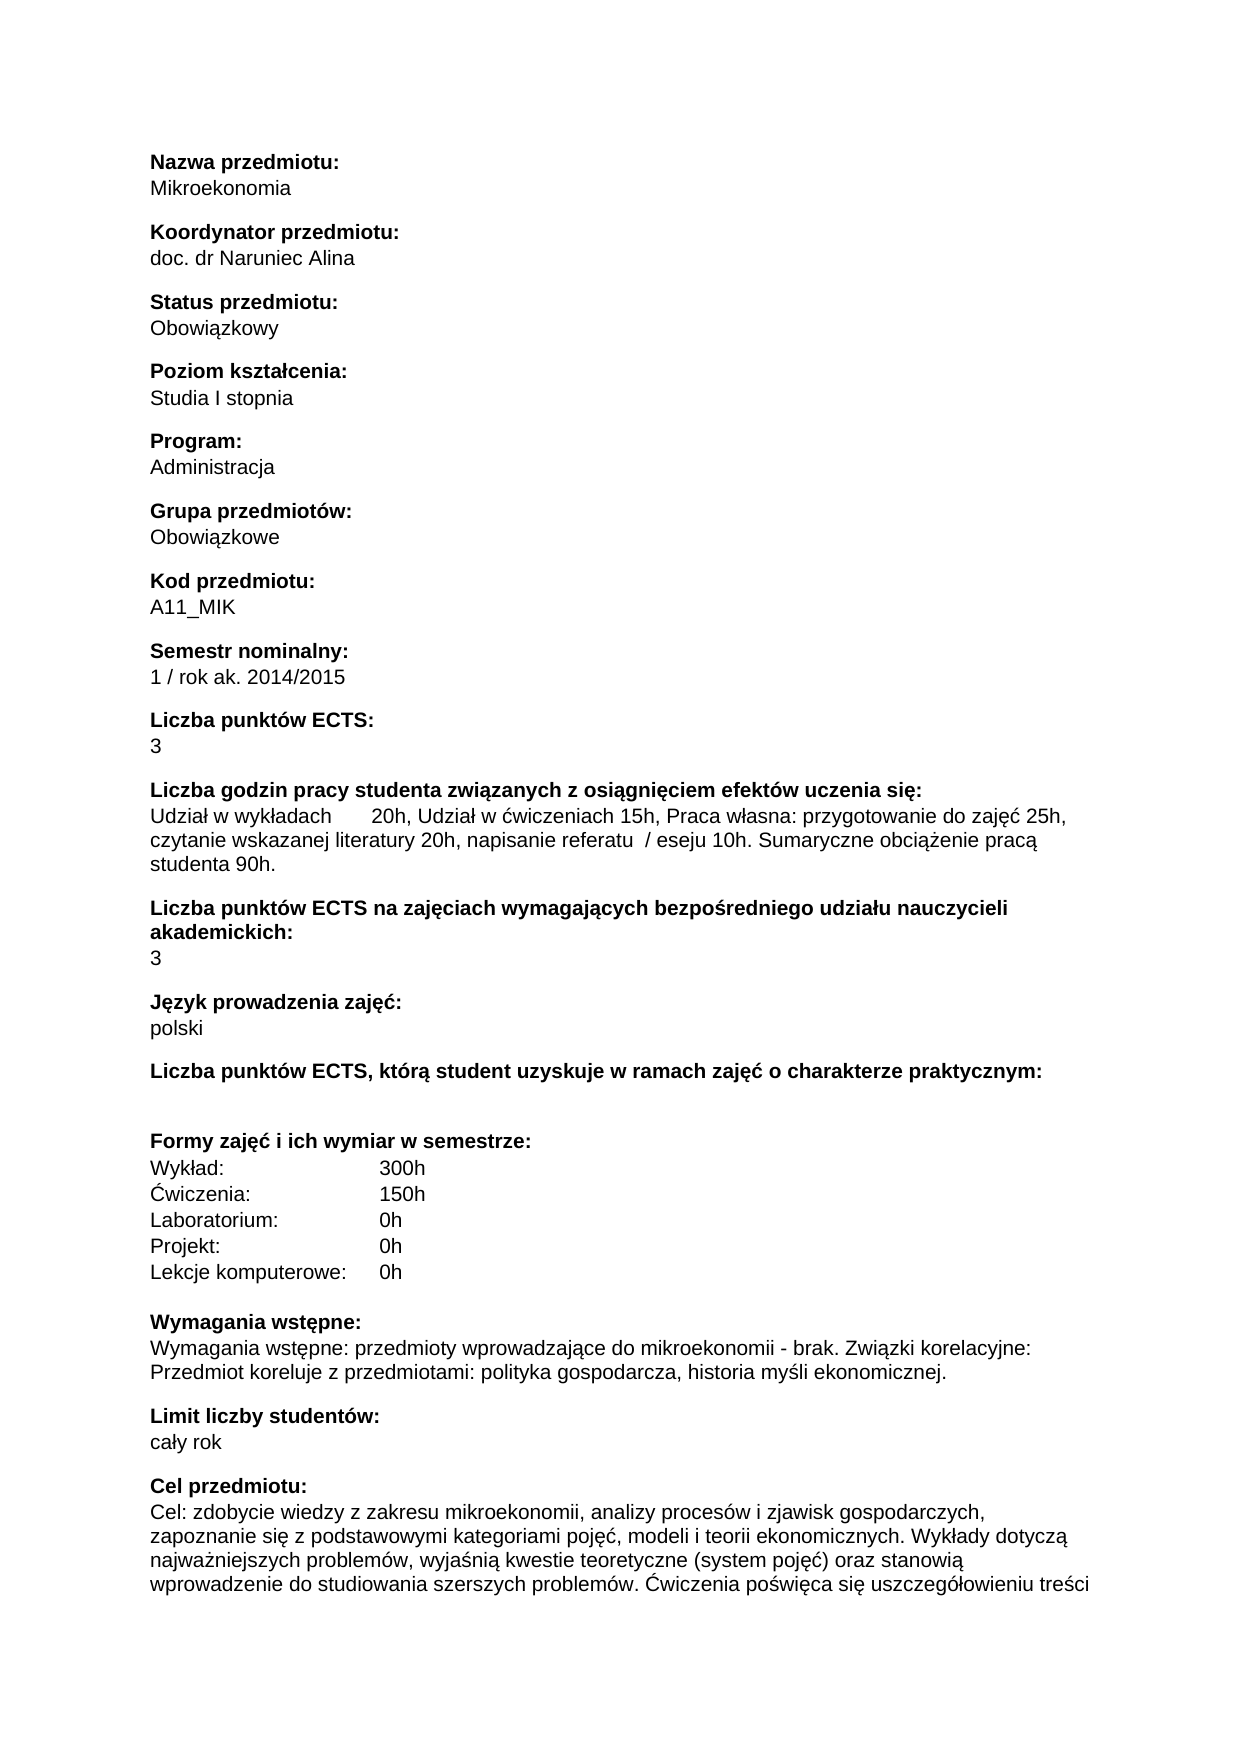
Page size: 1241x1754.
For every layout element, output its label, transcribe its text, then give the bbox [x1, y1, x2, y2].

table_cell Lekcje komputerowe: [140, 1260, 367, 1284]
text A11_MIK [150, 595, 1090, 619]
table_cell Ćwiczenia: [140, 1182, 367, 1206]
table_cell 0h [369, 1258, 597, 1284]
text Studia I stopnia [150, 385, 1090, 409]
text Poziom kształcenia: [150, 359, 1090, 383]
text Semestr nominalny: [150, 638, 1090, 662]
text Limit liczby studentów: [150, 1404, 1090, 1428]
text 1 / rok ak. 2014/2015 [150, 664, 1090, 688]
text Status przedmiotu: [150, 289, 1090, 313]
text Obowiązkowe [150, 525, 1090, 549]
table_cell 150h [369, 1180, 597, 1206]
text 3 [150, 946, 1090, 970]
text Formy zajęć i ich wymiar w semestrze: [150, 1129, 1090, 1153]
text Cel przedmiotu: [150, 1473, 1090, 1497]
text Liczba godzin pracy studenta związanych z osiągnięciem efektów uczenia się: [150, 778, 1090, 802]
text Wymagania wstępne: przedmioty wprowadzające do mikroekonomii - brak. Związki korelacyjne: Przedmiot koreluje z przedmiotami: polityka gospodarcza, historia myśli ekonomicznej. [150, 1336, 1090, 1384]
table_cell Laboratorium: [140, 1208, 367, 1232]
table_cell 0h [369, 1206, 597, 1232]
table_cell 0h [369, 1232, 597, 1258]
text doc. dr Naruniec Alina [150, 246, 1090, 270]
text cały rok [150, 1430, 1090, 1454]
text Liczba punktów ECTS: [150, 708, 1090, 732]
text Obowiązkowy [150, 316, 1090, 339]
table_header 300h [369, 1156, 597, 1180]
text Program: [150, 429, 1090, 453]
text Mikroekonomia [150, 176, 1090, 200]
text polski [150, 1016, 1090, 1039]
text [150, 1499, 1090, 1595]
text 3 [150, 734, 1090, 758]
text Udział w wykładach 20h, Udział w ćwiczeniach 15h, Praca własna: przygotowanie do zajęć 25h, czytanie wskazanej literatury 20h, napisanie referatu / eseju 10h. Sumaryczne obciążenie pracą studenta 90h. [150, 804, 1090, 876]
text Liczba punktów ECTS, którą student uzyskuje w ramach zajęć o charakterze praktycznym: [150, 1059, 1090, 1083]
table_header Wykład: [140, 1156, 367, 1180]
text Grupa przedmiotów: [150, 499, 1090, 523]
text Nazwa przedmiotu: [150, 150, 1090, 174]
text Koordynator przedmiotu: [150, 220, 1090, 244]
text Wymagania wstępne: [150, 1310, 1090, 1334]
table_cell Projekt: [140, 1234, 367, 1258]
text Język prowadzenia zajęć: [150, 989, 1090, 1013]
text Administracja [150, 455, 1090, 479]
text Kod przedmiotu: [150, 569, 1090, 593]
text Liczba punktów ECTS na zajęciach wymagających bezpośredniego udziału nauczycieli akademickich: [150, 896, 1090, 944]
